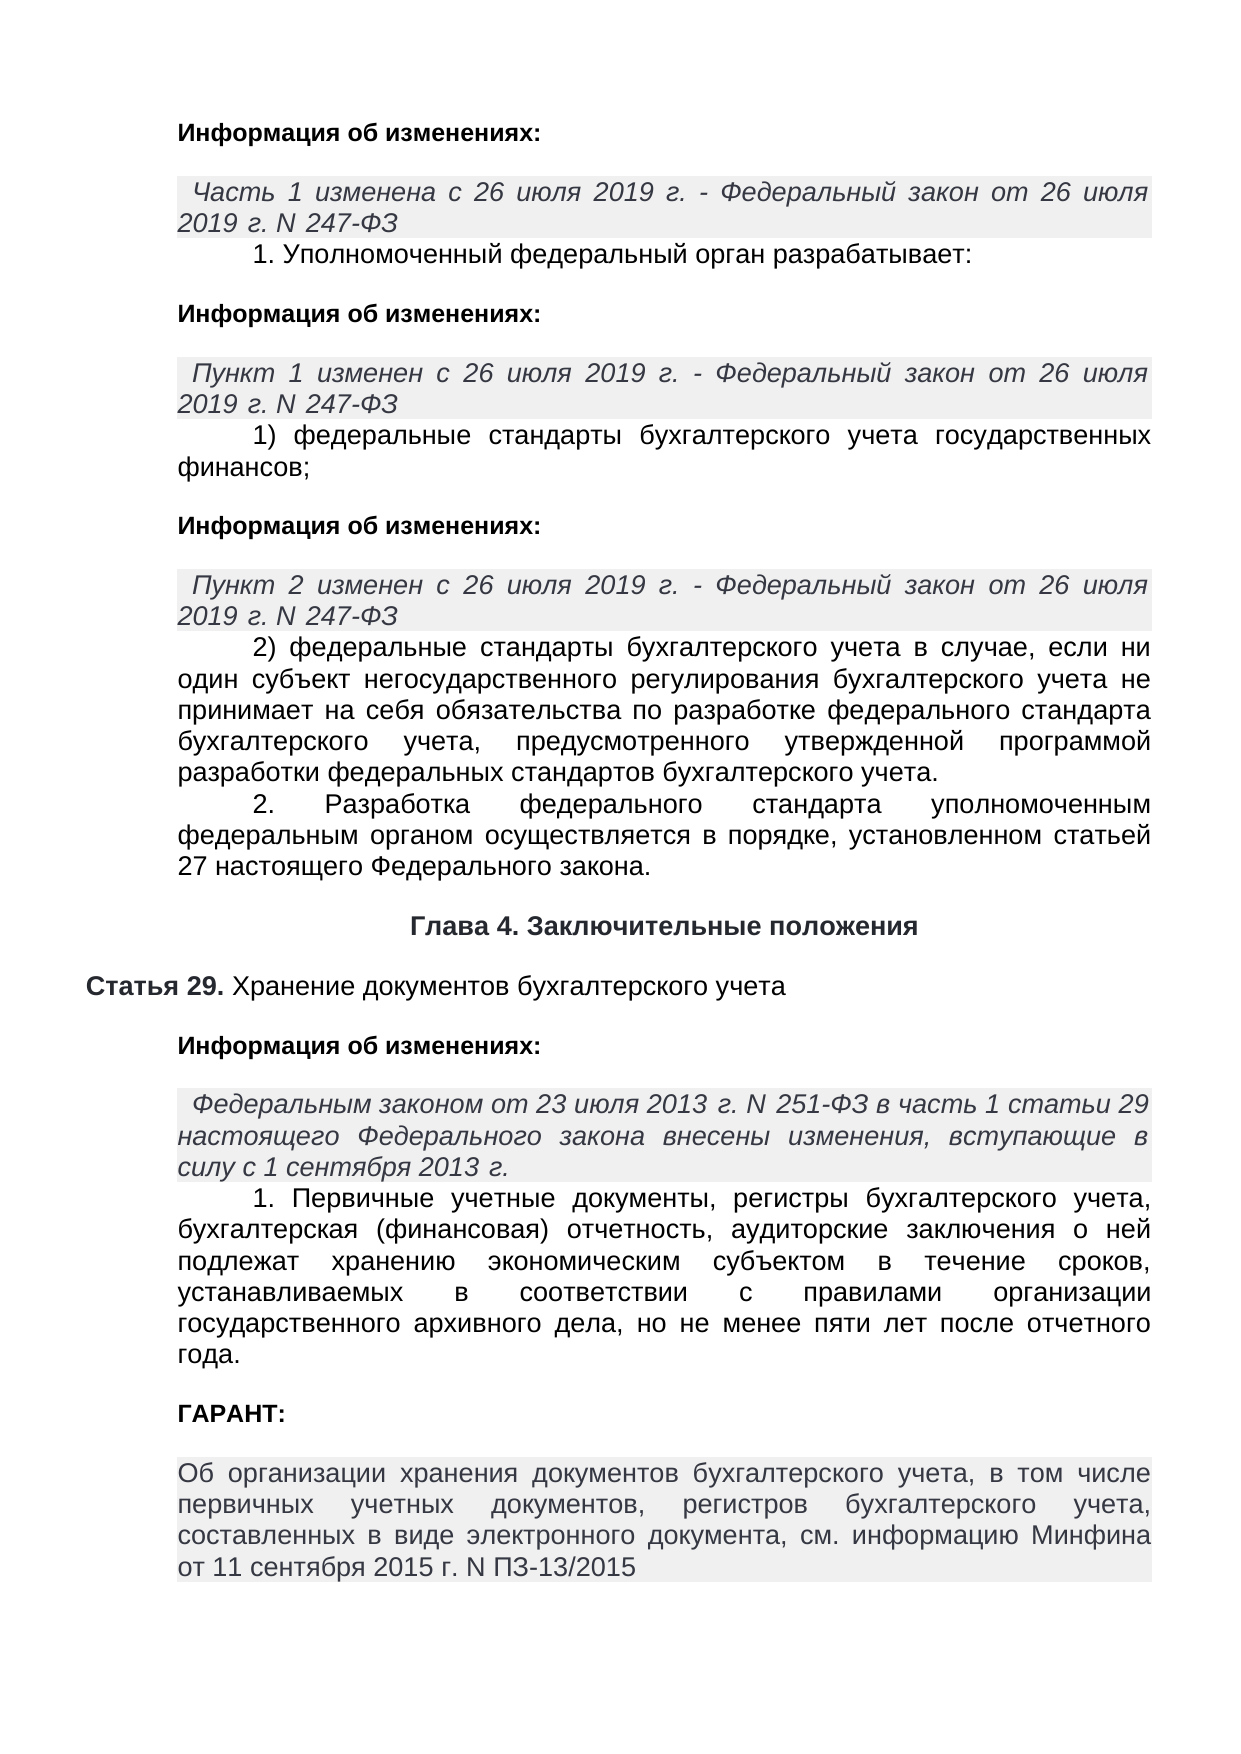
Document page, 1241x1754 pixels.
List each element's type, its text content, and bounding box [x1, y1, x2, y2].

text 1) федеральные стандарты бухгалтерского учета государственных финансов; [177, 419, 1152, 482]
text 2. Разработка федерального стандарта уполномоченным федеральным органом осуществляется в порядке, установленном статьей 27 настоящего Федерального закона. [177, 788, 1152, 881]
text Пункт 2 изменен с 26 июля 2019 г. - Федеральный закон от 26 июля 2019 г. N 247-ФЗ [177, 569, 1152, 631]
text Информация об изменениях: [177, 299, 1152, 328]
text Статья 29. Хранение документов бухгалтерского учета [86, 970, 1152, 1001]
text Глава 4. Заключительные положения [177, 910, 1152, 941]
text Пункт 1 изменен с 26 июля 2019 г. - Федеральный закон от 26 июля 2019 г. N 247-ФЗ [177, 357, 1152, 419]
text Об организации хранения документов бухгалтерского учета, в том числе первичных учетных документов, регистров бухгалтерского учета, составленных в виде электронного документа, см. информацию Минфина от 11 сентября 2015 г. N ПЗ-13/2015 [177, 1457, 1152, 1582]
text Информация об изменениях: [177, 1031, 1152, 1059]
text ГАРАНТ: [177, 1399, 1152, 1428]
text Информация об изменениях: [177, 118, 1152, 147]
text 2) федеральные стандарты бухгалтерского учета в случае, если ни один субъект негосударственного регулирования бухгалтерского учета не принимает на себя обязательства по разработке федерального стандарта бухгалтерского учета, предусмотренного утвержденной программой разработки федеральных стандартов бухгалтерского учета. [177, 631, 1152, 788]
text 1. Уполномоченный федеральный орган разрабатывает: [177, 238, 1152, 270]
text Часть 1 изменена с 26 июля 2019 г. - Федеральный закон от 26 июля 2019 г. N 247-ФЗ [177, 176, 1152, 238]
text 1. Первичные учетные документы, регистры бухгалтерского учета, бухгалтерская (финансовая) отчетность, аудиторские заключения о ней подлежат хранению экономическим субъектом в течение сроков, устанавливаемых в соответствии с правилами организации государственного архивного дела, но не менее пяти лет после отчетного года. [177, 1182, 1152, 1370]
text Федеральным законом от 23 июля 2013 г. N 251-ФЗ в часть 1 статьи 29 настоящего Федерального закона внесены изменения, вступающие в силу с 1 сентября 2013 г. [177, 1088, 1152, 1182]
text Информация об изменениях: [177, 511, 1152, 540]
